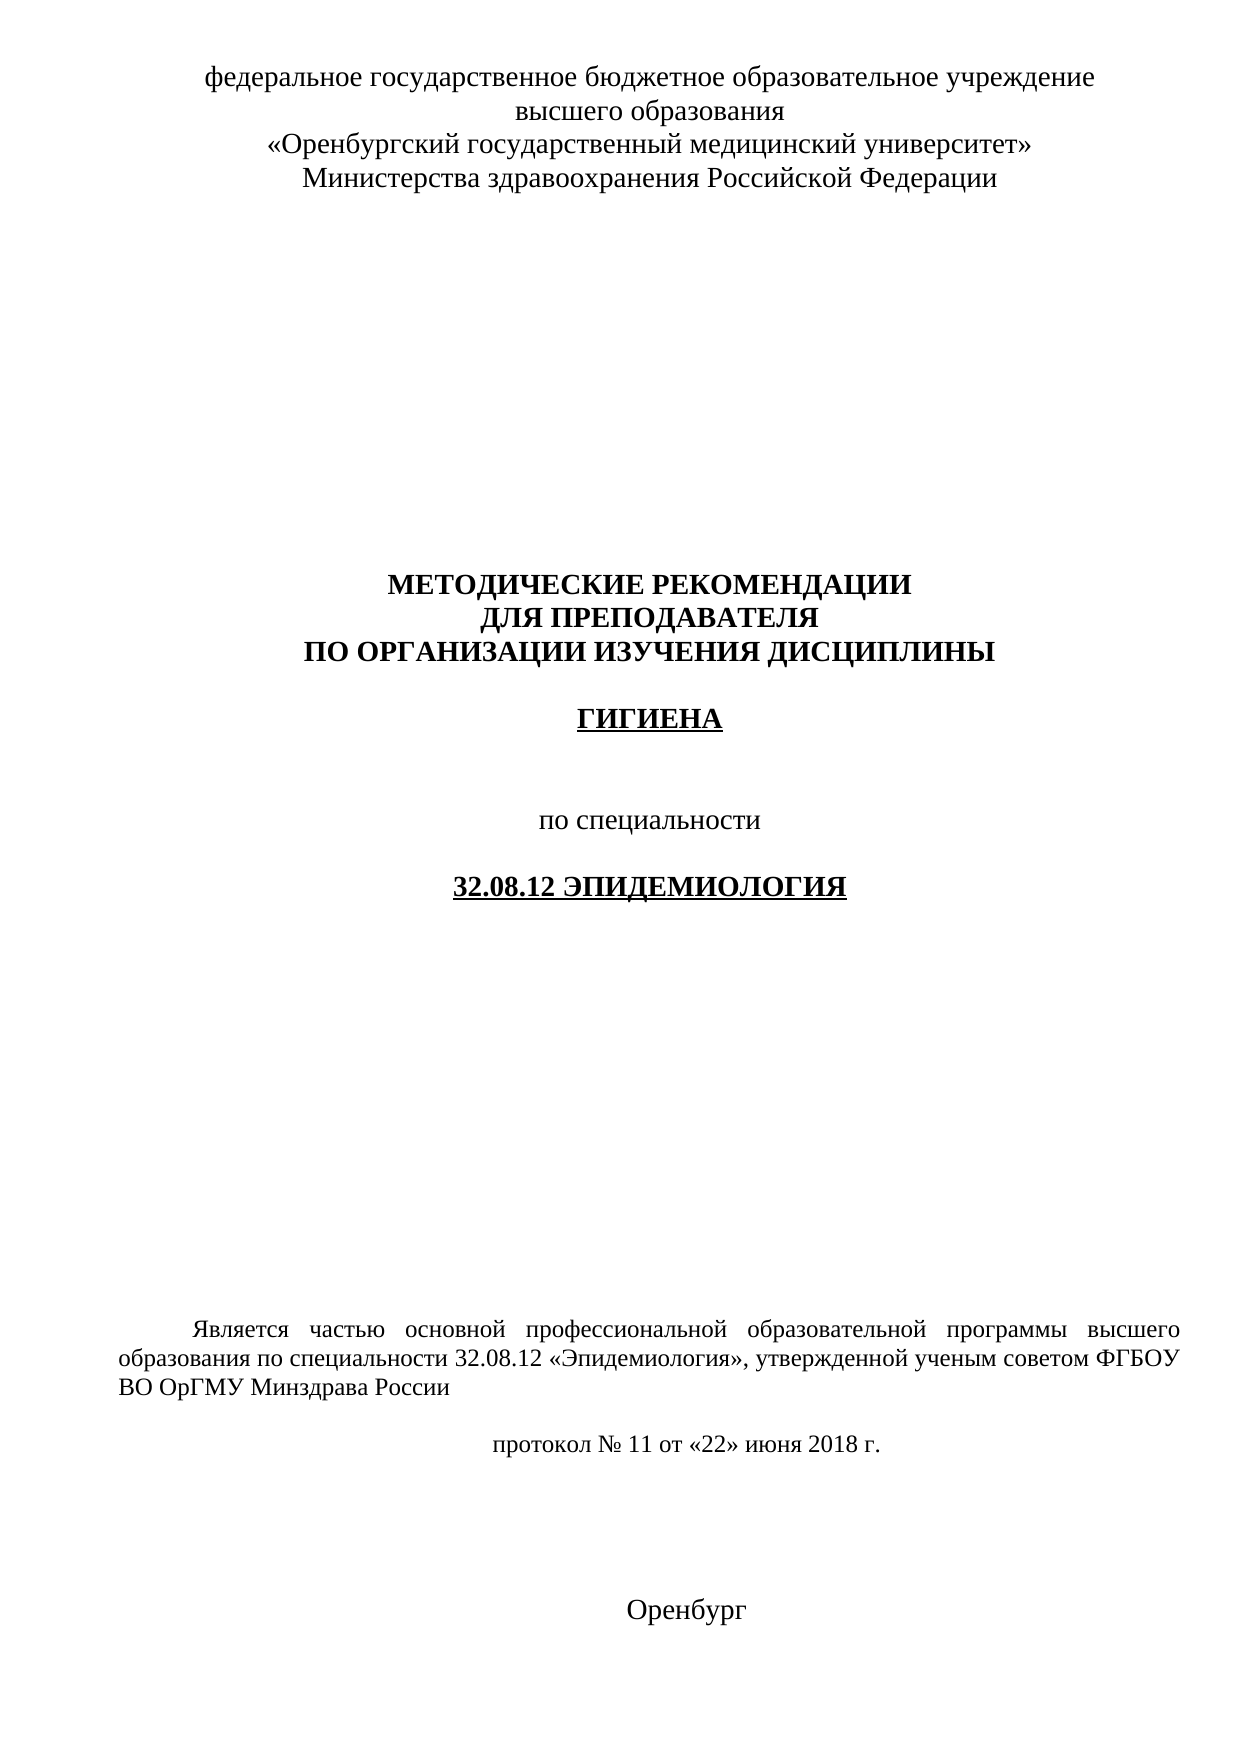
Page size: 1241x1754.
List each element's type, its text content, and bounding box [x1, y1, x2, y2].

text Министерства здравоохранения Российской Федерации [118, 160, 1181, 193]
text Оренбург [118, 1592, 1181, 1626]
text ГИГИЕНА [118, 701, 1181, 735]
text высшего образования [118, 93, 1181, 126]
text по специальности [118, 802, 1181, 835]
text «Оренбургский государственный медицинский университет» [118, 126, 1181, 160]
text федеральное государственное бюджетное образовательное учреждение [118, 59, 1181, 93]
text ПО ОРГАНИЗАЦИИ ИЗУЧЕНИЯ ДИСЦИПЛИНЫ [118, 634, 1181, 668]
text ДЛЯ ПРЕПОДАВАТЕЛЯ [118, 601, 1181, 634]
text МЕТОДИЧЕСКИЕ РЕКОМЕНДАЦИИ [118, 567, 1181, 601]
text протокол № 11 от «22» июня 2018 г. [118, 1429, 1181, 1458]
text 32.08.12 ЭПИДЕМИОЛОГИЯ [118, 869, 1181, 902]
text Является частью основной профессиональной образовательной программы высшего образования по специальности 32.08.12 «Эпидемиология», утвержденной ученым советом ФГБОУ ВО ОрГМУ Минздрава России [118, 1314, 1181, 1401]
